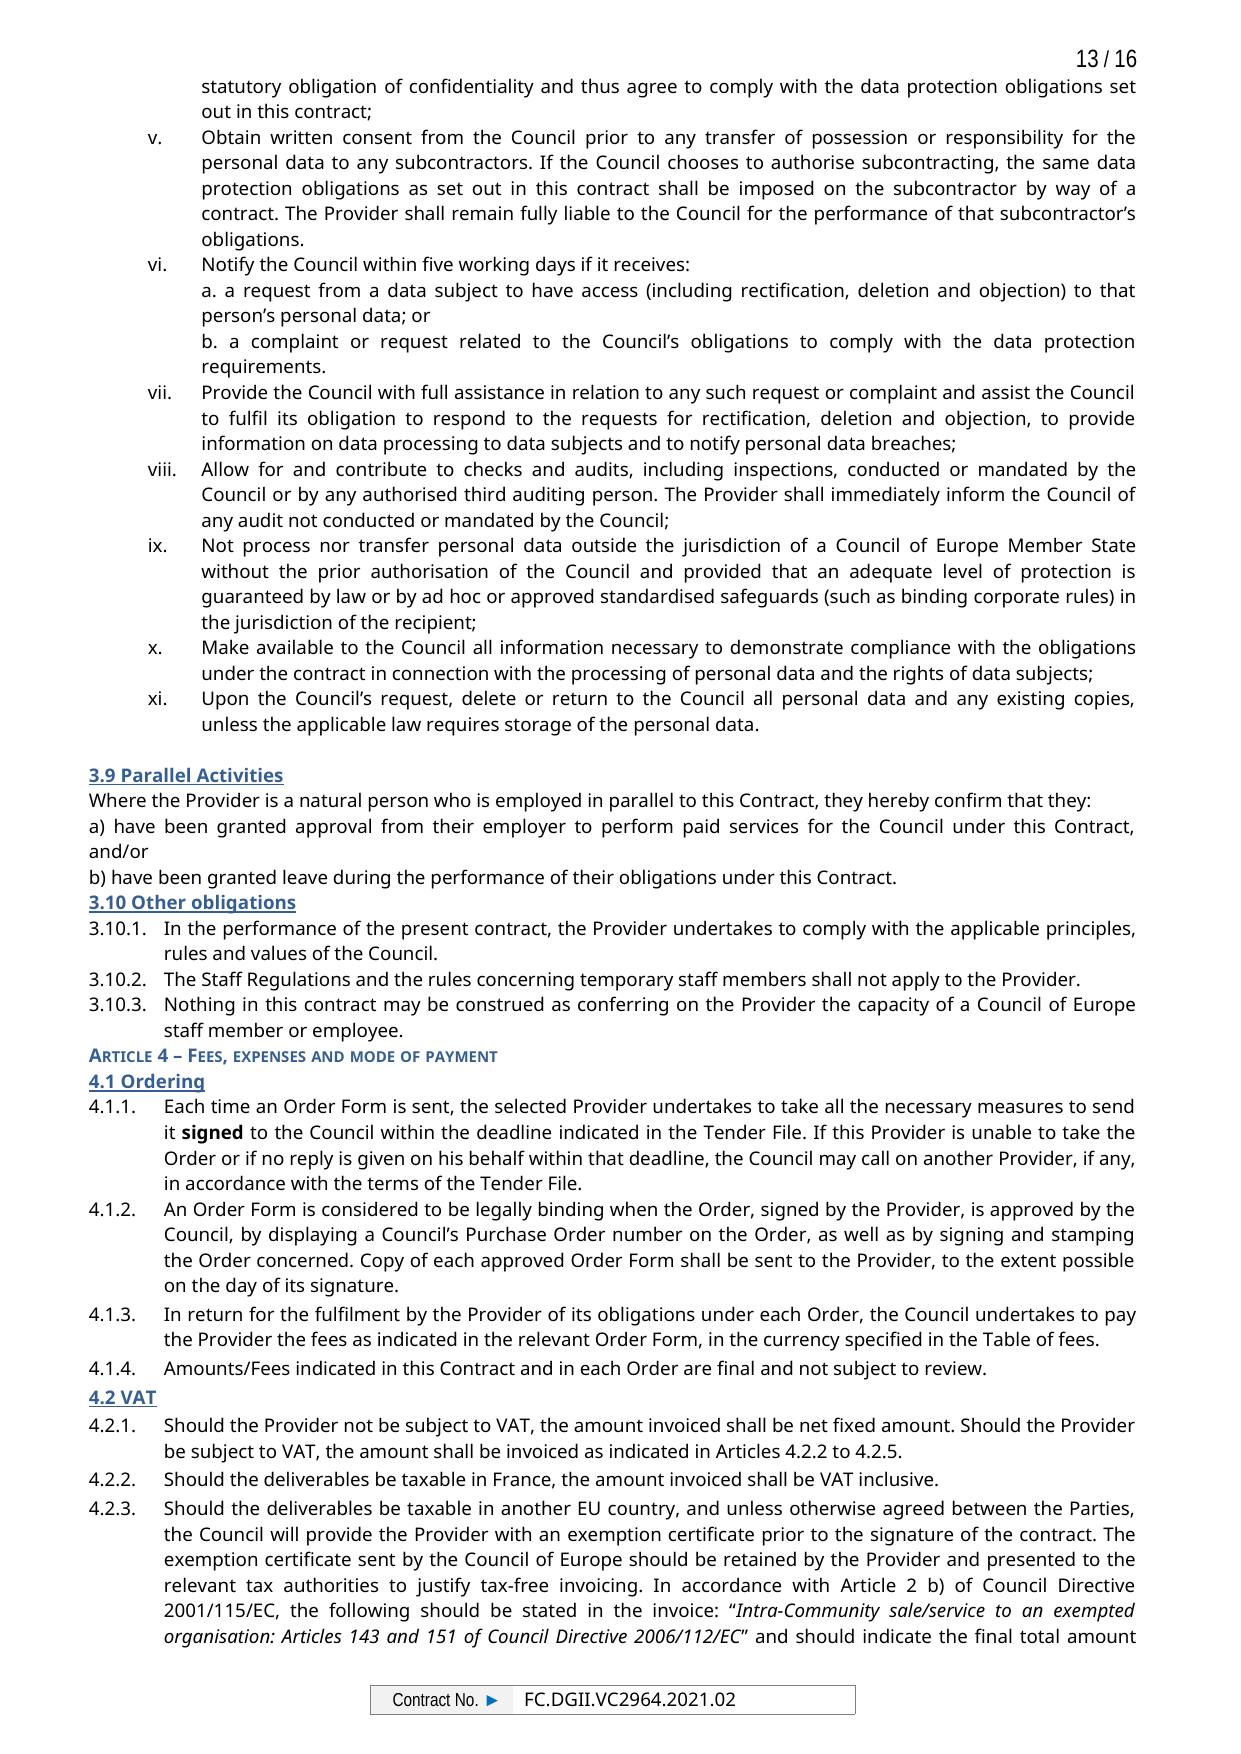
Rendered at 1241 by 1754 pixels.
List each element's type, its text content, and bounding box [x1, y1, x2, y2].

list In the performance of the present contract, the Provider undertakes to comply with the applicable principles, rules and values of the Council. [89, 915, 1137, 966]
text 4.2 VAT [89, 1384, 1137, 1409]
list Obtain written consent from the Council prior to any transfer of possession or responsibility for the personal data to any subcontractors. If the Council chooses to authorise subcontracting, the same data protection obligations as set out in this contract shall be imposed on the subcontractor by way of a contract. The Provider shall remain fully liable to the Council for the performance of that subcontractor’s obligations. [148, 124, 1137, 252]
text Article 4 – Fees, expenses and mode of payment [89, 1043, 1137, 1068]
list Allow for and contribute to checks and audits, including inspections, conducted or mandated by the Council or by any authorised third auditing person. The Provider shall immediately inform the Council of any audit not conducted or mandated by the Council; [148, 456, 1137, 532]
text 3.9 Parallel Activities [89, 762, 1137, 788]
text a) have been granted approval from their employer to perform paid services for the Council under this Contract, and/or [89, 813, 1137, 864]
text 3.10 Other obligations [89, 890, 1137, 915]
list An Order Form is considered to be legally binding when the Order, signed by the Provider, is approved by the Council, by displaying a Council’s Purchase Order number on the Order, as well as by signing and stamping the Order concerned. Copy of each approved Order Form shall be sent to the Provider, to the extent possible on the day of its signature. [89, 1196, 1137, 1298]
list Not process nor transfer personal data outside the jurisdiction of a Council of Europe Member State without the prior authorisation of the Council and provided that an adequate level of protection is guaranteed by law or by ad hoc or approved standardised safeguards (such as binding corporate rules) in the jurisdiction of the recipient; [148, 532, 1137, 634]
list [148, 73, 1137, 124]
list In return for the fulfilment by the Provider of its obligations under each Order, the Council undertakes to pay the Provider the fees as indicated in the relevant Order Form, in the currency specified in the Table of fees. [89, 1301, 1137, 1352]
list Should the Provider not be subject to VAT, the amount invoiced shall be net fixed amount. Should the Provider be subject to VAT, the amount shall be invoiced as indicated in Articles 4.2.2 to 4.2.5. [89, 1413, 1137, 1464]
list Provide the Council with full assistance in relation to any such request or complaint and assist the Council to fulfil its obligation to respond to the requests for rectification, deletion and objection, to provide information on data processing to data subjects and to notify personal data breaches; [148, 379, 1137, 456]
list Notify the Council within five working days if it receives: a. a request from a data subject to have access (including rectification, deletion and objection) to that person’s personal data; or b. a complaint or request related to the Council’s obligations to comply with the data protection requirements. [148, 252, 1137, 379]
text 4.1 Ordering [89, 1068, 1137, 1094]
list Make available to the Council all information necessary to demonstrate compliance with the obligations under the contract in connection with the processing of personal data and the rights of data subjects; [148, 634, 1137, 686]
list Should the deliverables be taxable in France, the amount invoiced shall be VAT inclusive. [89, 1467, 1137, 1492]
text b) have been granted leave during the performance of their obligations under this Contract. [89, 864, 1137, 890]
list Amounts/Fees indicated in this Contract and in each Order are final and not subject to review. [89, 1355, 1137, 1381]
text Where the Provider is a natural person who is employed in parallel to this Contract, they hereby confirm that they: [89, 788, 1137, 813]
list The Staff Regulations and the rules concerning temporary staff members shall not apply to the Provider. [89, 966, 1137, 992]
list Each time an Order Form is sent, the selected Provider undertakes to take all the necessary measures to send it signed to the Council within the deadline indicated in the Tender File. If this Provider is unable to take the Order or if no reply is given on his behalf within that deadline, the Council may call on another Provider, if any, in accordance with the terms of the Tender File. [89, 1094, 1137, 1196]
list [89, 1495, 1137, 1648]
list Nothing in this contract may be construed as conferring on the Provider the capacity of a Council of Europe staff member or employee. [89, 992, 1137, 1043]
list Upon the Council’s request, delete or return to the Council all personal data and any existing copies, unless the applicable law requires storage of the personal data. [148, 686, 1137, 737]
